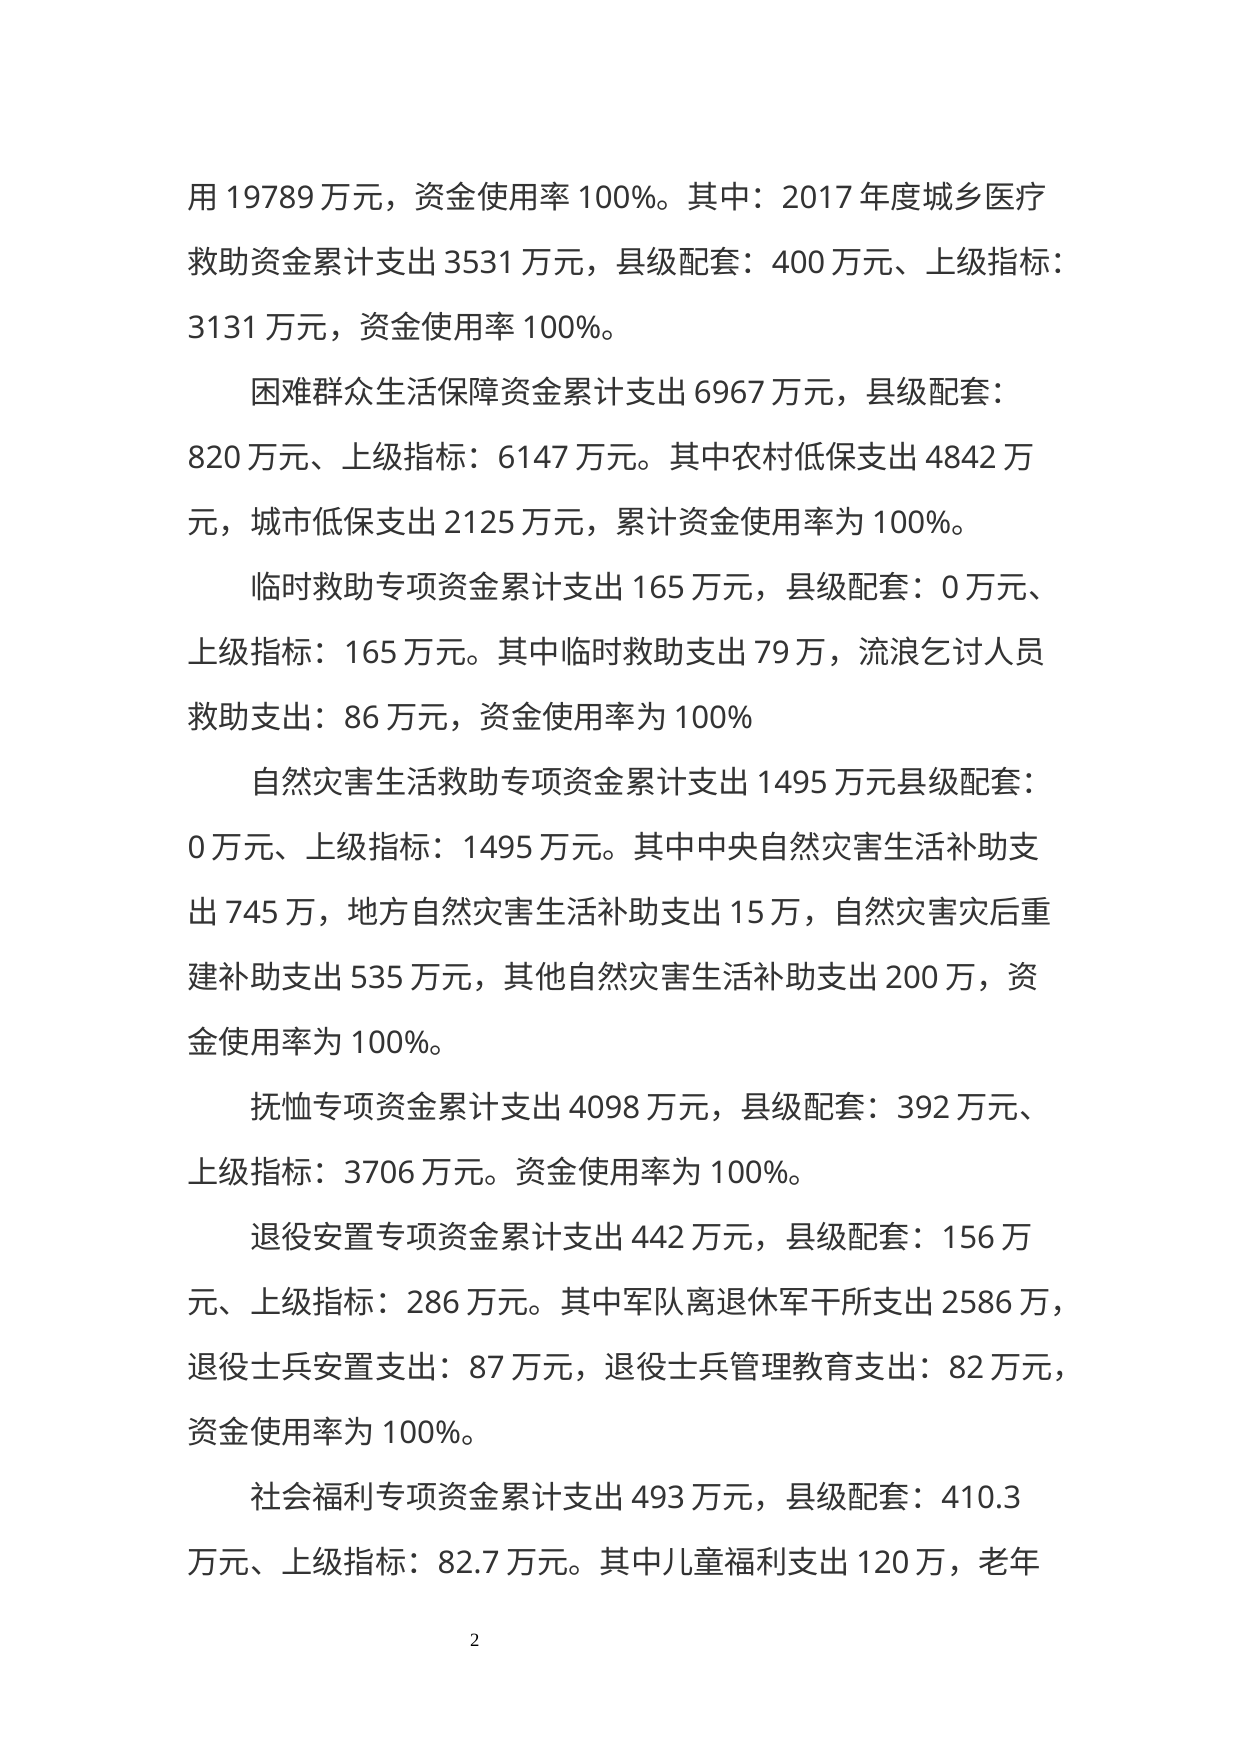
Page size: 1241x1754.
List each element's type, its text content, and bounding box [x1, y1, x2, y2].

list 退役安置专项资金累计支出442万元，县级配套：156万元、上级指标：286万元。其中军队离退休军干所支出2586万，退役士兵安置支出：87万元，退役士兵管理教育支出：82万元，资金使用率为100%。 [187, 1202, 1053, 1462]
list 困难群众生活保障资金累计支出6967万元，县级配套：820万元、上级指标：6147万元。其中农村低保支出4842万元，城市低保支出2125万元，累计资金使用率为100%。 [187, 357, 1053, 552]
list 自然灾害生活救助专项资金累计支出1495万元县级配套：0万元、上级指标：1495万元。其中中央自然灾害生活补助支出745万，地方自然灾害生活补助支出15万，自然灾害灾后重建补助支出535万元，其他自然灾害生活补助支出200万，资金使用率为100%。 [187, 747, 1053, 1072]
list 临时救助专项资金累计支出165万元，县级配套：0万元、上级指标：165万元。其中临时救助支出79万，流浪乞讨人员救助支出：86万元，资金使用率为100% [187, 552, 1053, 747]
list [187, 162, 1053, 357]
list 抚恤专项资金累计支出4098万元，县级配套：392万元、上级指标：3706万元。资金使用率为100%。 [187, 1072, 1053, 1202]
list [187, 1462, 1053, 1592]
